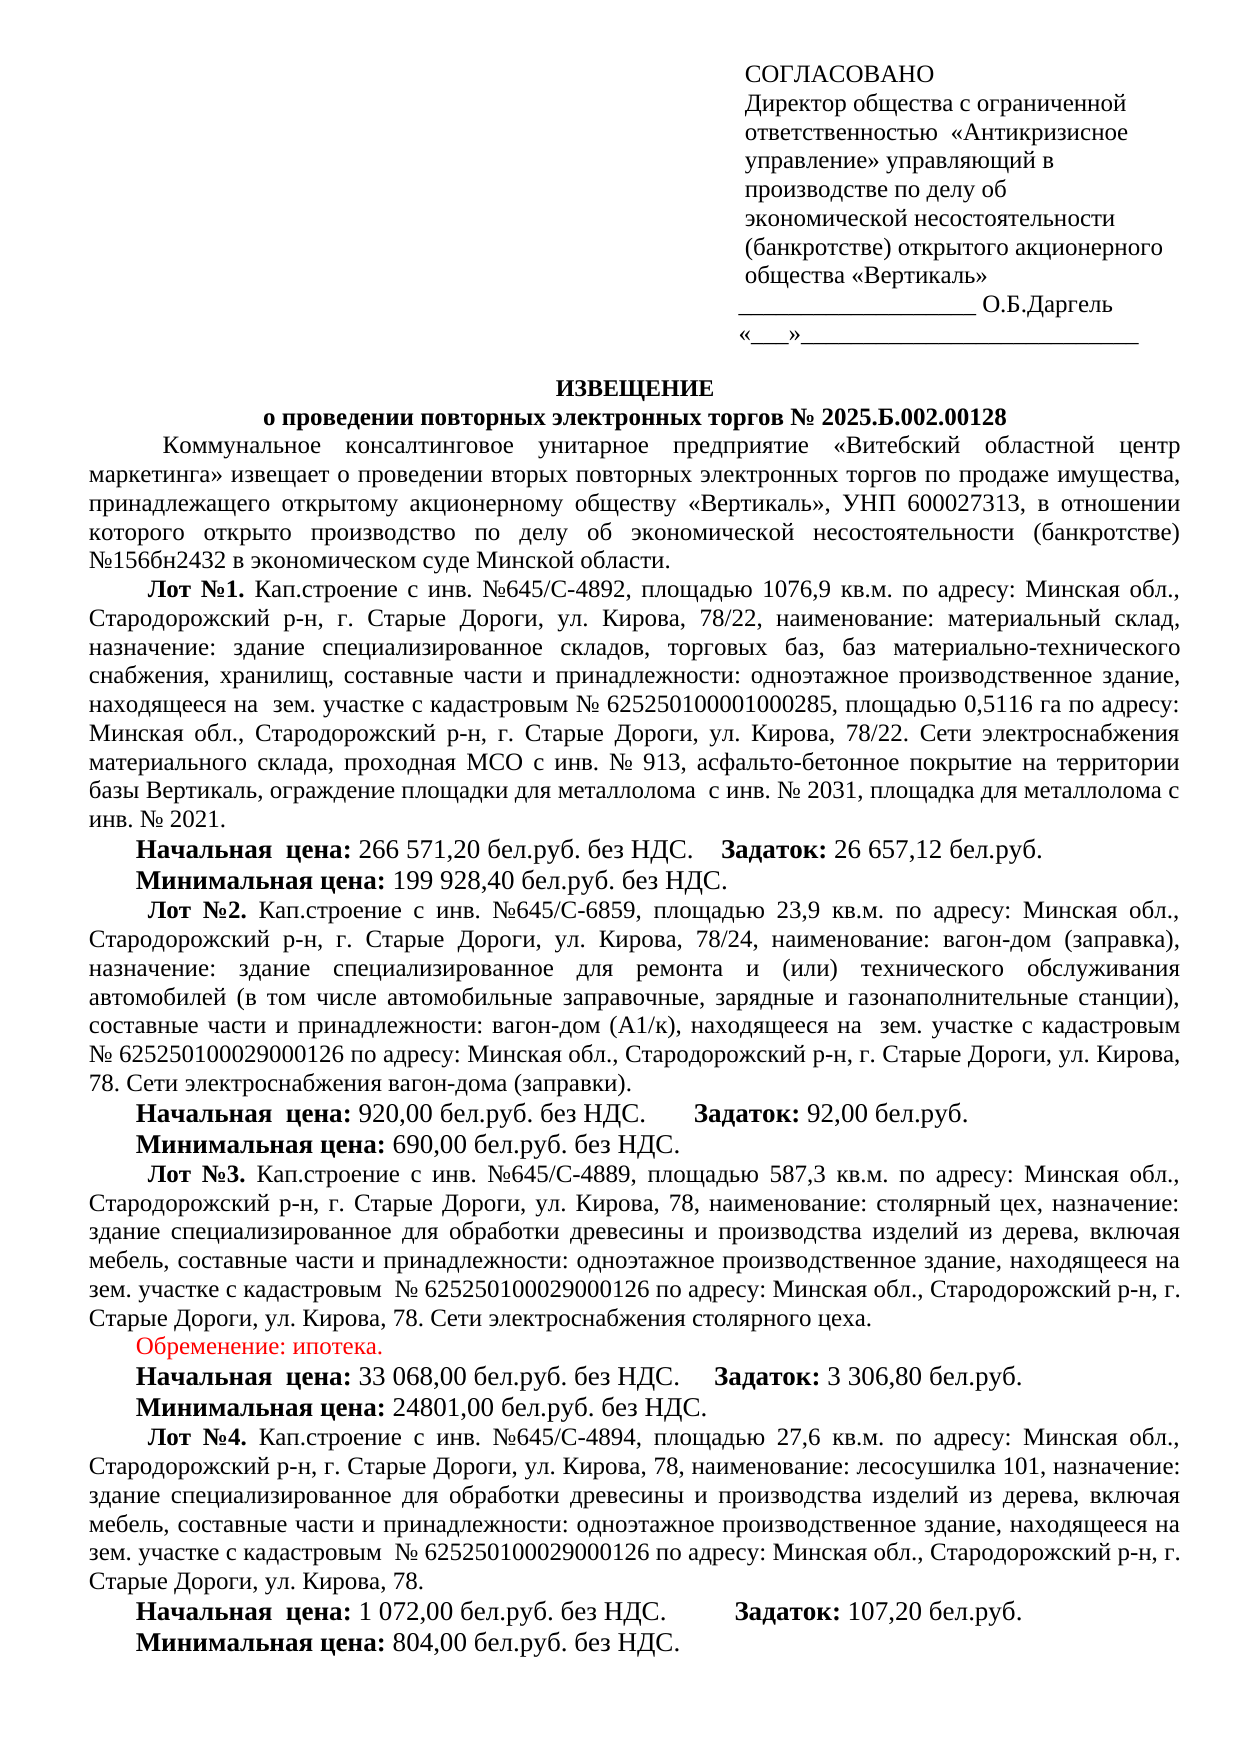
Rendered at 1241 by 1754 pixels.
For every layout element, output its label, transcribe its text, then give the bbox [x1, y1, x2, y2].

text Начальная цена: 920,00 бел.руб. без НДС. Задаток: 92,00 бел.руб. [89, 1097, 1181, 1128]
text Директор общества с ограниченной [738, 88, 1186, 117]
text Минимальная цена: 690,00 бел.руб. без НДС. [89, 1128, 1181, 1159]
text СОГЛАСОВАНО [738, 59, 1186, 88]
text Лот №1. Кап.строение с инв. №645/С-4892, площадью 1076,9 кв.м. по адресу: Минская обл., Стародорожский р-н, г. Старые Дороги, ул. Кирова, 78/22, наименование: материальный склад, назначение: здание специализированное складов, торговых баз, баз материально-технического снабжения, хранилищ, составные части и принадлежности: одноэтажное производственное здание, находящееся на зем. участке с кадастровым № 625250100001000285, площадью 0,5116 га по адресу: Минская обл., Стародорожский р-н, г. Старые Дороги, ул. Кирова, 78/22. Сети электроснабжения материального склада, проходная МСО с инв. № 913, асфальто-бетонное покрытие на территории базы Вертикаль, ограждение площадки для металлолома с инв. № 2031, площадка для металлолома с инв. № 2021. [89, 574, 1181, 833]
text ответственностью «Антикризисное [738, 117, 1186, 145]
text (банкротстве) открытого акционерного [738, 232, 1186, 260]
text Начальная цена: 266 571,20 бел.руб. без НДС. Задаток: 26 657,12 бел.руб. [89, 833, 1181, 864]
text Начальная цена: 1 072,00 бел.руб. без НДС. Задаток: 107,20 бел.руб. [89, 1595, 1181, 1626]
text Обременение: ипотека. [89, 1331, 1181, 1360]
text Лот №4. Кап.строение с инв. №645/С-4894, площадью 27,6 кв.м. по адресу: Минская обл., Стародорожский р-н, г. Старые Дороги, ул. Кирова, 78, наименование: лесосушилка 101, назначение: здание специализированное для обработки древесины и производства изделий из дерева, включая мебель, составные части и принадлежности: одноэтажное производственное здание, находящееся на зем. участке с кадастровым № 625250100029000126 по адресу: Минская обл., Стародорожский р-н, г. Старые Дороги, ул. Кирова, 78. [89, 1422, 1181, 1595]
text Минимальная цена: 199 928,40 бел.руб. без НДС. [89, 864, 1181, 895]
text общества «Вертикаль» [738, 260, 1186, 289]
title ИЗВЕЩЕНИЕ о проведении повторных электронных торгов № 2025.Б.002.00128 [89, 374, 1181, 431]
text «___»___________________________ [738, 318, 1186, 347]
text ___________________ О.Б.Даргель [738, 289, 1186, 318]
text Минимальная цена: 804,00 бел.руб. без НДС. [89, 1626, 1181, 1657]
text Коммунальное консалтинговое унитарное предприятие «Витебский областной центр маркетинга» извещает о проведении вторых повторных электронных торгов по продаже имущества, принадлежащего открытому акционерному обществу «Вертикаль», УНП 600027313, в отношении которого открыто производство по делу об экономической несостоятельности (банкротстве) №156бн2432 в экономическом суде Минской области. [89, 431, 1181, 574]
text Лот №2. Кап.строение с инв. №645/С-6859, площадью 23,9 кв.м. по адресу: Минская обл., Стародорожский р-н, г. Старые Дороги, ул. Кирова, 78/24, наименование: вагон-дом (заправка), назначение: здание специализированное для ремонта и (или) технического обслуживания автомобилей (в том числе автомобильные заправочные, зарядные и газонаполнительные станции), составные части и принадлежности: вагон-дом (А1/к), находящееся на зем. участке с кадастровым № 625250100029000126 по адресу: Минская обл., Стародорожский р-н, г. Старые Дороги, ул. Кирова, 78. Сети электроснабжения вагон-дома (заправки). [89, 895, 1181, 1097]
text Минимальная цена: 24801,00 бел.руб. без НДС. [89, 1391, 1181, 1422]
text Лот №3. Кап.строение с инв. №645/С-4889, площадью 587,3 кв.м. по адресу: Минская обл., Стародорожский р-н, г. Старые Дороги, ул. Кирова, 78, наименование: столярный цех, назначение: здание специализированное для обработки древесины и производства изделий из дерева, включая мебель, составные части и принадлежности: одноэтажное производственное здание, находящееся на зем. участке с кадастровым № 625250100029000126 по адресу: Минская обл., Стародорожский р-н, г. Старые Дороги, ул. Кирова, 78. Сети электроснабжения столярного цеха. [89, 1159, 1181, 1331]
text Начальная цена: 33 068,00 бел.руб. без НДС. Задаток: 3 306,80 бел.руб. [89, 1360, 1181, 1391]
text управление» управляющий в [738, 145, 1186, 174]
text производстве по делу об [738, 174, 1186, 203]
text экономической несостоятельности [738, 203, 1186, 232]
